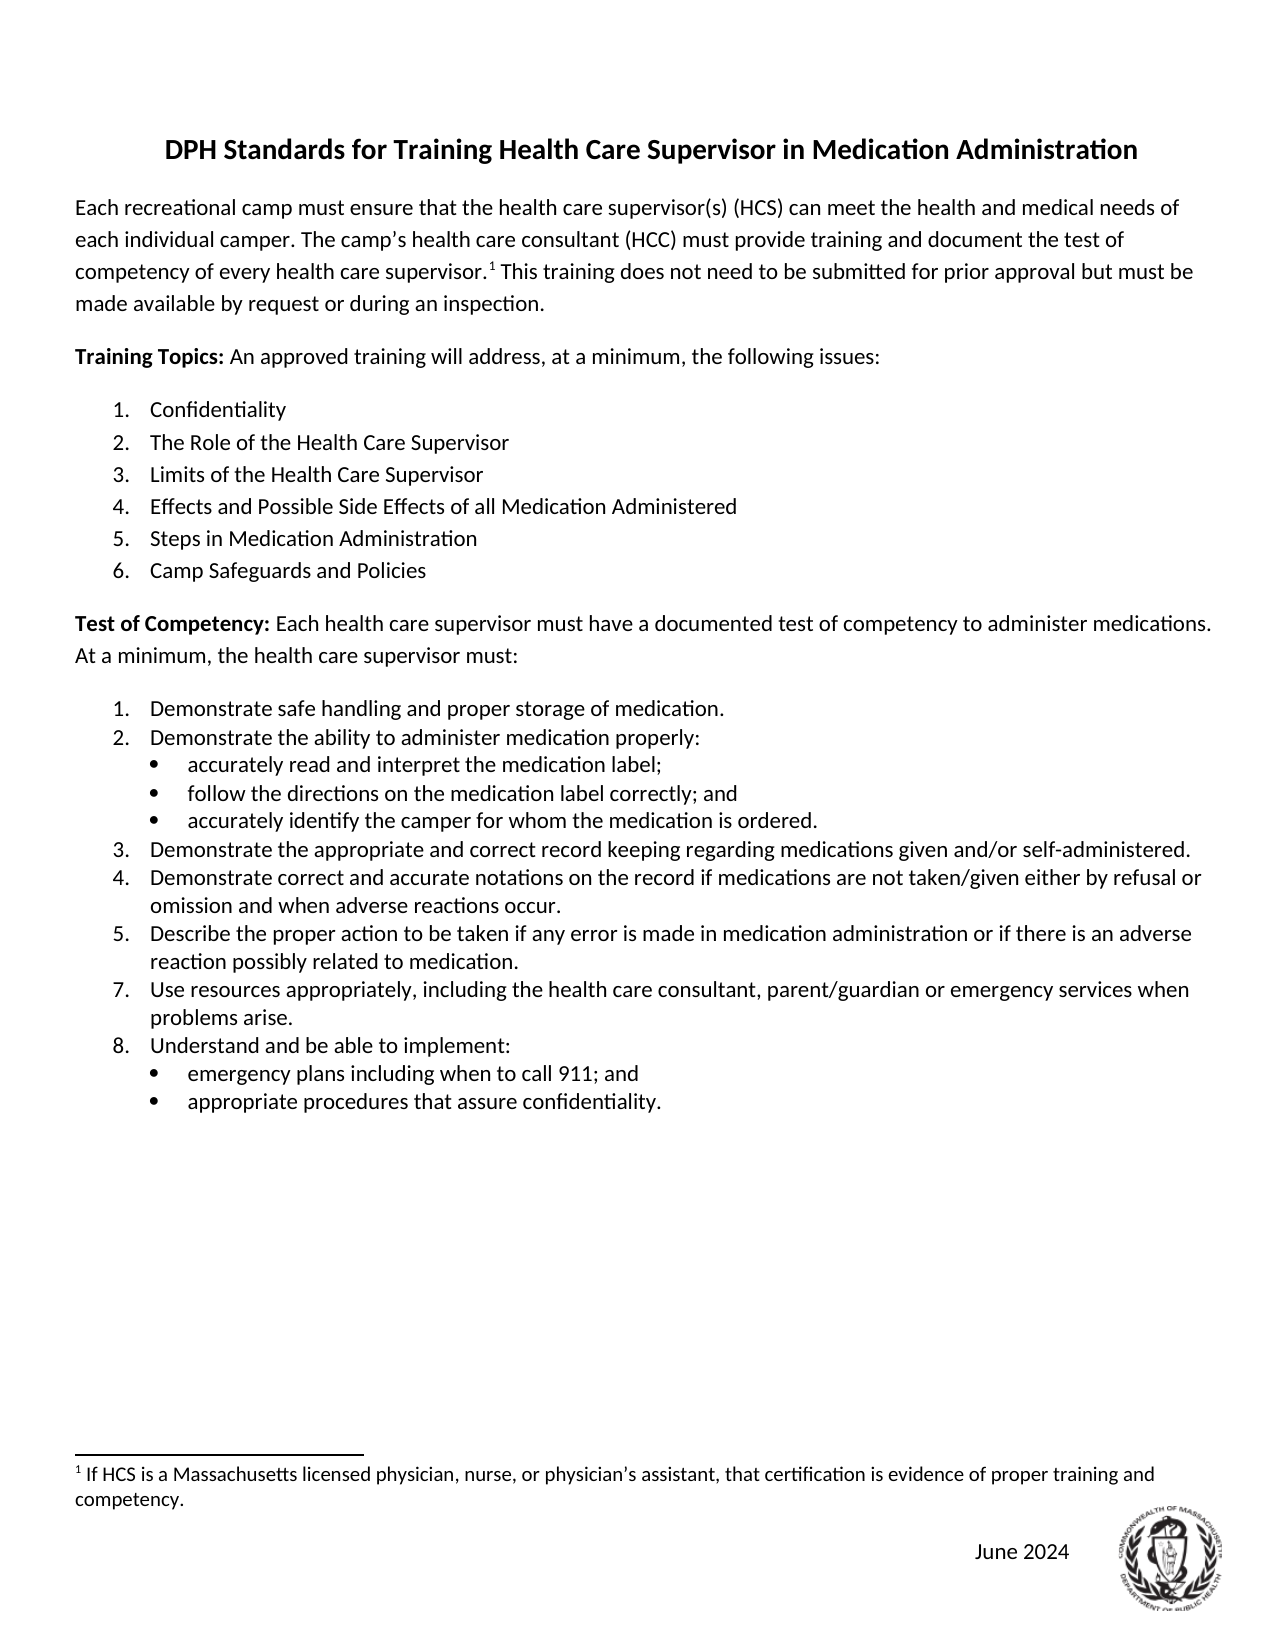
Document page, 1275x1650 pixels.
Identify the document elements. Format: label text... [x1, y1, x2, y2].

text Training Topics: An approved training will address, at a minimum, the following issues: [75, 342, 1228, 370]
list accurately read and interpret the medication label; [150, 751, 1228, 779]
list Understand and be able to implement: [112, 1031, 1228, 1059]
list appropriate procedures that assure confidentiality. [150, 1087, 1228, 1199]
list Limits of the Health Care Supervisor [112, 460, 1228, 488]
list Demonstrate correct and accurate notations on the record if medications are not taken/given either by refusal or omission and when adverse reactions occur. [112, 863, 1228, 919]
list Demonstrate the ability to administer medication properly: [112, 723, 1228, 751]
list accurately identify the camper for whom the medication is ordered. [150, 807, 1228, 835]
text DPH Standards for Training Health Care Supervisor in Medication Administration [75, 131, 1228, 167]
list Confidentiality [112, 395, 1228, 423]
list Steps in Medication Administration [112, 524, 1228, 552]
list follow the directions on the medication label correctly; and [150, 779, 1228, 807]
list Effects and Possible Side Effects of all Medication Administered [112, 492, 1228, 520]
list Demonstrate safe handling and proper storage of medication. [112, 694, 1228, 723]
list The Role of the Health Care Supervisor [112, 428, 1228, 456]
list Demonstrate the appropriate and correct record keeping regarding medications given and/or self-administered. [112, 835, 1228, 863]
list Describe the proper action to be taken if any error is made in medication administration or if there is an adverse reaction possibly related to medication. [112, 919, 1228, 975]
text Test of Competency: Each health care supervisor must have a documented test of competency to administer medications. At a minimum, the health care supervisor must: [75, 609, 1228, 669]
list Use resources appropriately, including the health care consultant, parent/guardian or emergency services when problems arise. [112, 975, 1228, 1031]
text Each recreational camp must ensure that the health care supervisor(s) (HCS) can meet the health and medical needs of each individual camper. The camp’s health care consultant (HCC) must provide training and document the test of competency of every health care supervisor. This training does not need to be submitted for prior approval but must be made available by request or during an inspection. [75, 193, 1228, 317]
list emergency plans including when to call 911; and [150, 1059, 1228, 1087]
list Camp Safeguards and Policies [112, 556, 1228, 584]
